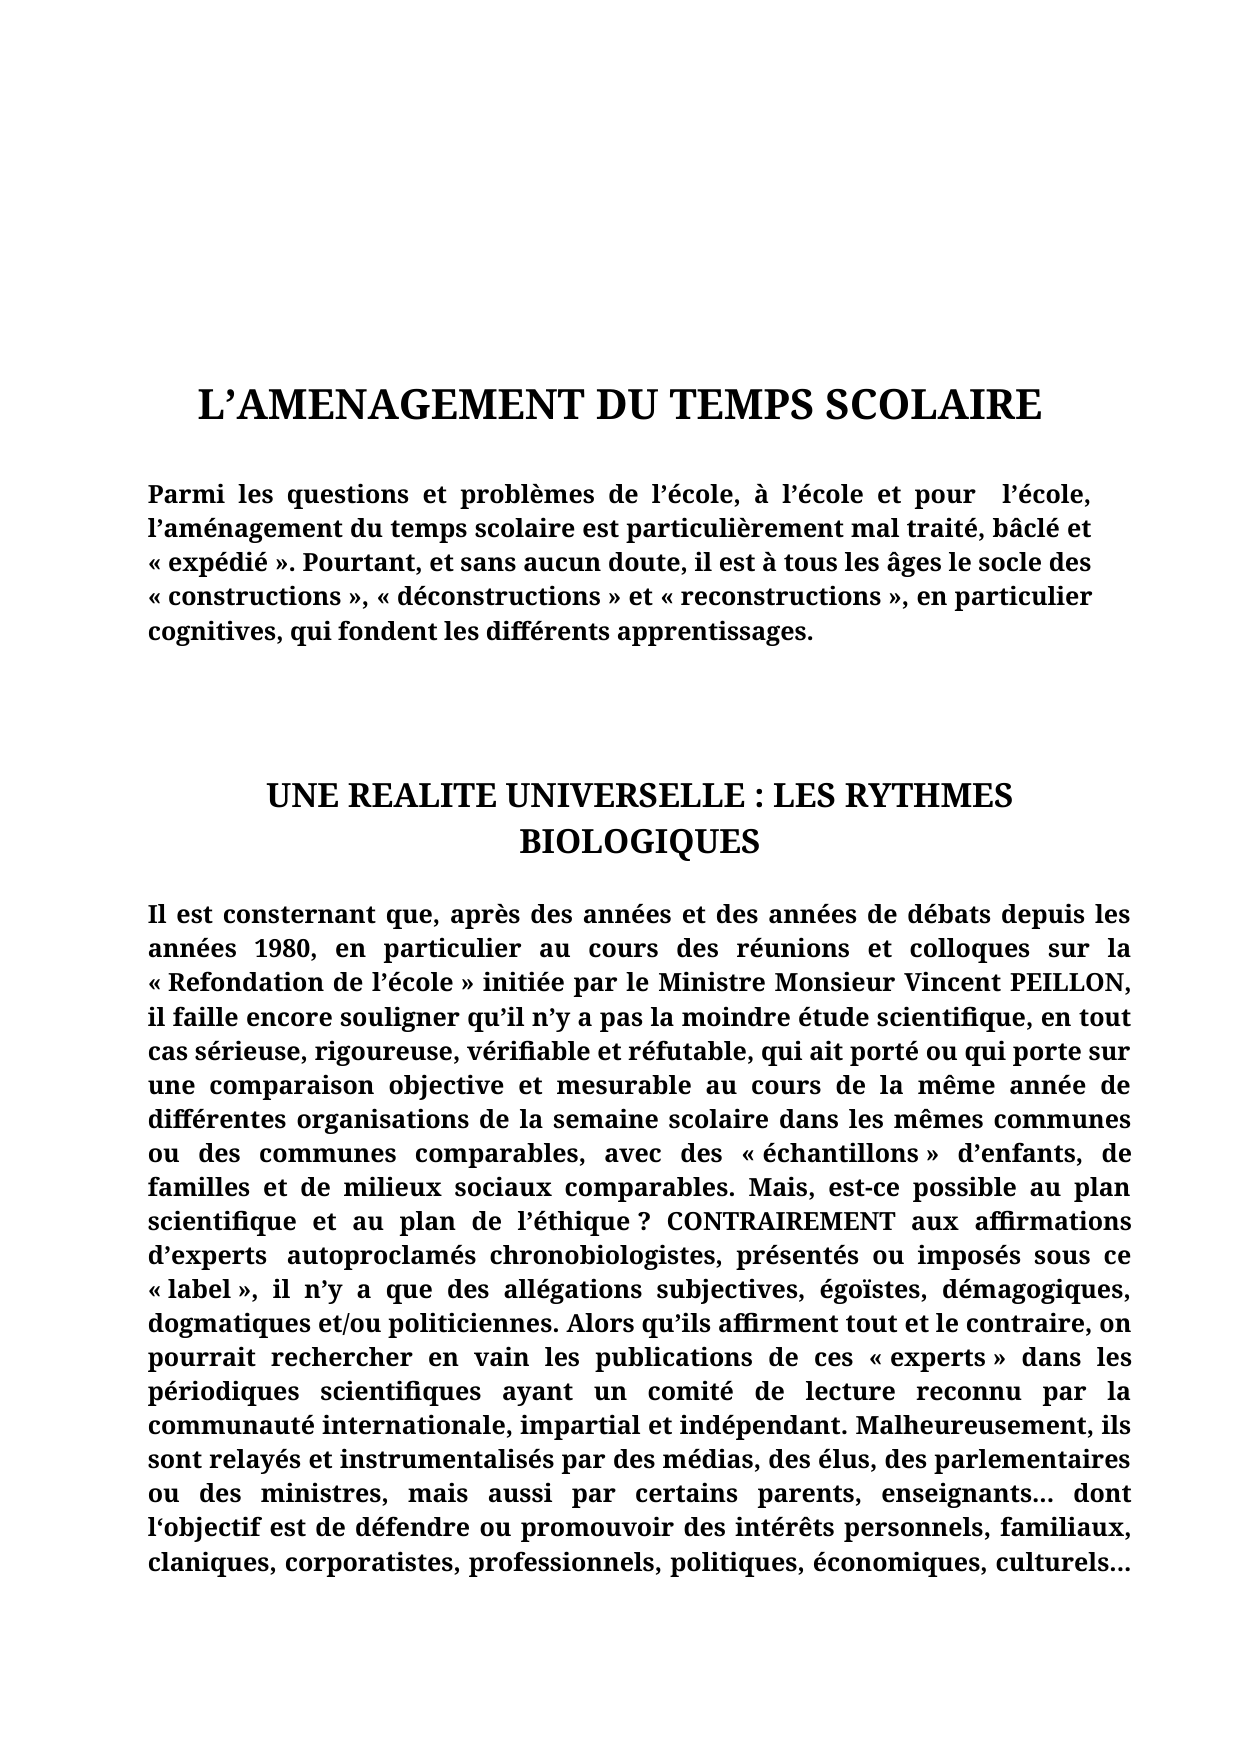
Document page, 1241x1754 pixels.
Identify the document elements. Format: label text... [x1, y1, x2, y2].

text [148, 897, 1132, 1578]
text UNE REALITE UNIVERSELLE : LES RYTHMES BIOLOGIQUES [148, 772, 1132, 863]
text Parmi les questions et problèmes de l’école, à l’école et pour l’école, l’aménagement du temps scolaire est particulièrement mal traité, bâclé et « expédié ». Pourtant, et sans aucun doute, il est à tous les âges le socle des « constructions », « déconstructions » et « reconstructions », en particulier cognitives, qui fondent les différents apprentissages. [148, 477, 1093, 647]
text L’AMENAGEMENT DU TEMPS SCOLAIRE [148, 375, 1093, 431]
